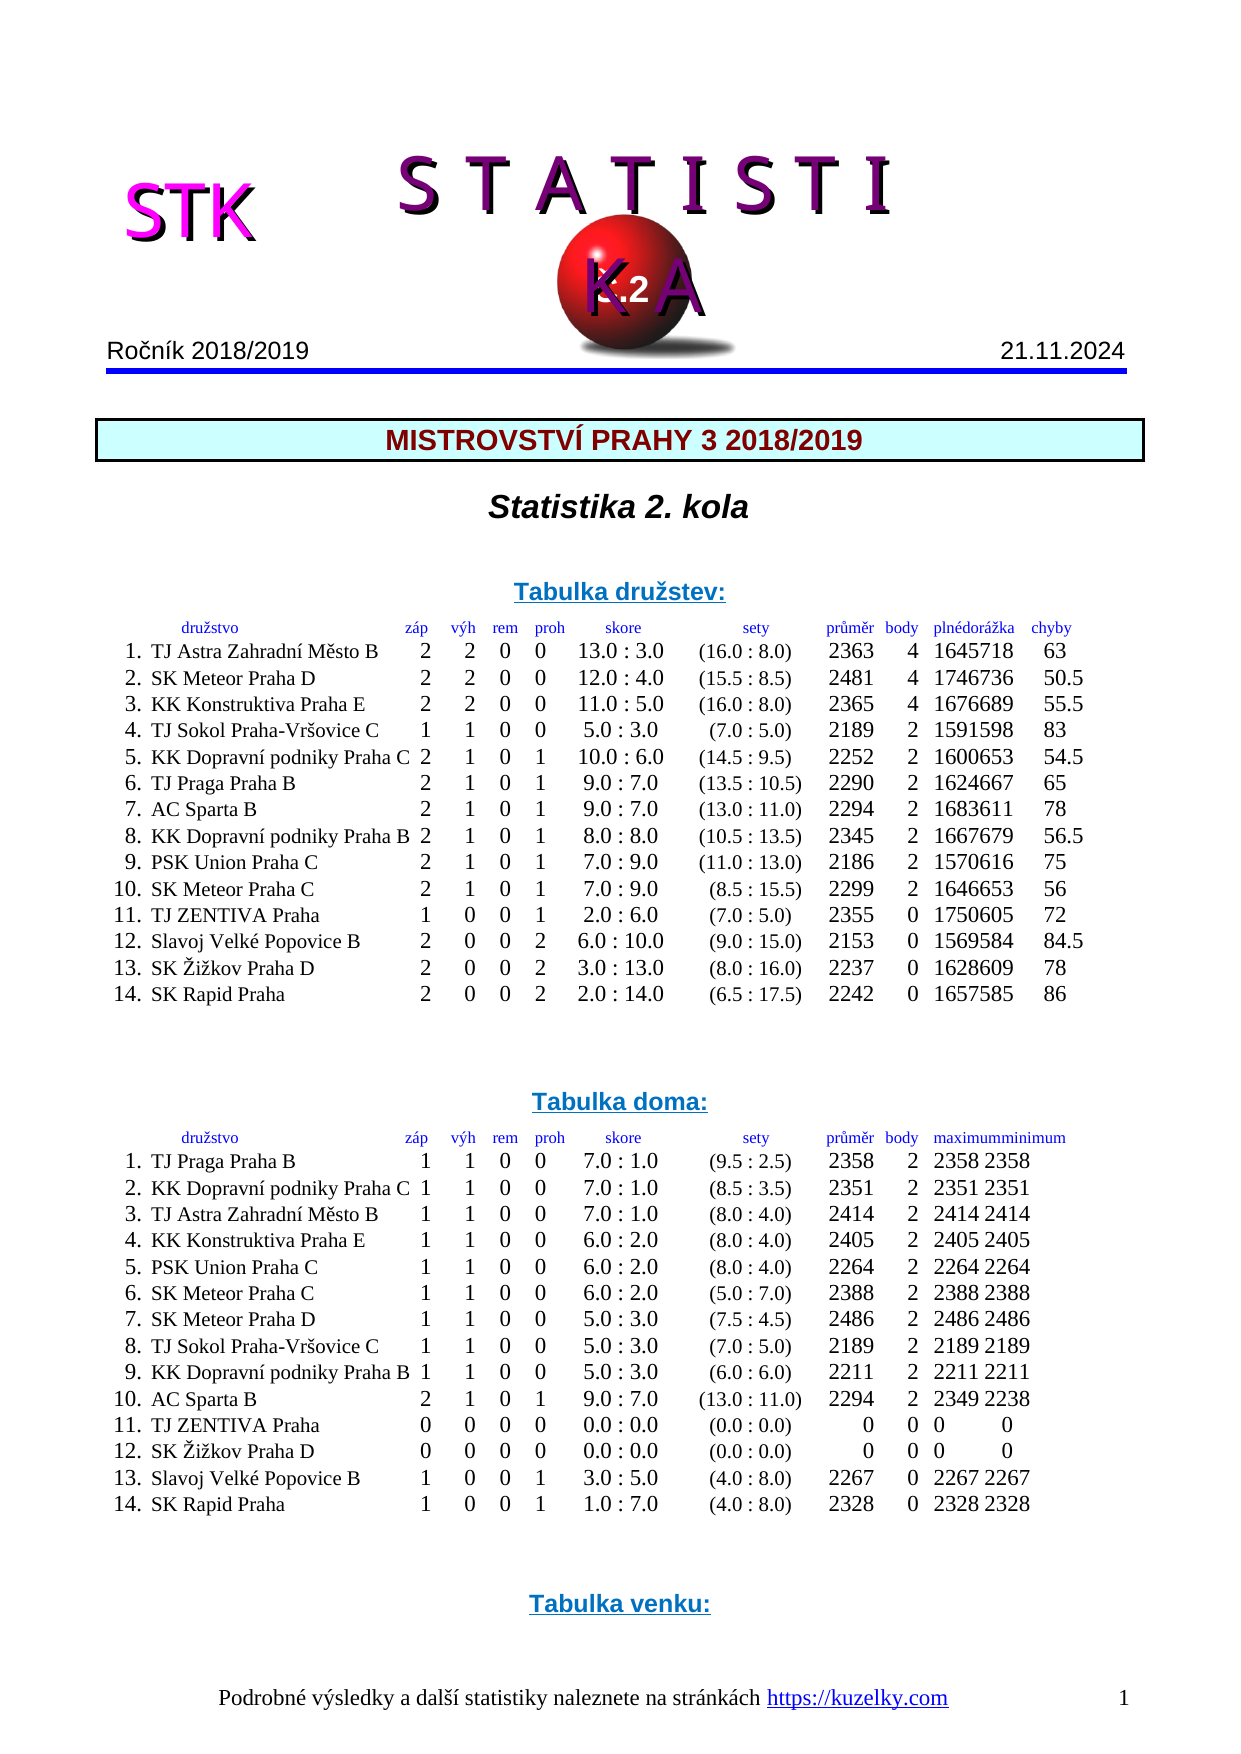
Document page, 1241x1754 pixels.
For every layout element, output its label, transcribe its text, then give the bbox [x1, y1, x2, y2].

text 14. SK Rapid Praha 1 0 0 1 1.0 : 7.0 (4.0 : 8.0) 2328 0 2328 2328 [106, 1490, 1134, 1516]
text 6. SK Meteor Praha C 1 1 0 0 6.0 : 2.0 (5.0 : 7.0) 2388 2 2388 2388 [106, 1279, 1134, 1306]
text 8. KK Dopravní podniky Praha B 2 1 0 1 8.0 : 8.0 (10.5 : 13.5) 2345 2 1667 679 56.5 [106, 822, 1134, 848]
text 10. AC Sparta B 2 1 0 1 9.0 : 7.0 (13.0 : 11.0) 2294 2 2349 2238 [106, 1384, 1134, 1411]
text 3. KK Konstruktiva Praha E 2 2 0 0 11.0 : 5.0 (16.0 : 8.0) 2365 4 1676 689 55.5 [106, 690, 1134, 716]
text 14. SK Rapid Praha 2 0 0 2 2.0 : 14.0 (6.5 : 17.5) 2242 0 1657 585 86 [106, 980, 1134, 1006]
text Č.2 [106, 267, 587, 310]
text Tabulka doma: [94, 1087, 1145, 1116]
text Tabulka družstev: [94, 577, 1145, 606]
text 4. KK Konstruktiva Praha E 1 1 0 0 6.0 : 2.0 (8.0 : 4.0) 2405 2 2405 2405 [106, 1226, 1134, 1253]
text 8. TJ Sokol Praha-Vršovice C 1 1 0 0 5.0 : 3.0 (7.0 : 5.0) 2189 2 2189 2189 [106, 1332, 1134, 1358]
text družstvo záp výh rem proh skore sety průměr body maximum minimum [106, 1128, 1134, 1147]
text 1. TJ Astra Zahradní Město B 2 2 0 0 13.0 : 3.0 (16.0 : 8.0) 2363 4 1645 718 63 [106, 637, 1134, 664]
text 2. SK Meteor Praha D 2 2 0 0 12.0 : 4.0 (15.5 : 8.5) 2481 4 1746 736 50.5 [106, 664, 1134, 690]
text Ročník 2018/2019 21.11.2024 [106, 336, 1134, 365]
subtitle Mistrovství Prahy 3 2018/2019 [98, 421, 1142, 459]
text 1. TJ Praga Praha B 1 1 0 0 7.0 : 1.0 (9.5 : 2.5) 2358 2 2358 2358 [106, 1147, 1134, 1174]
text 6. TJ Praga Praha B 2 1 0 1 9.0 : 7.0 (13.5 : 10.5) 2290 2 1624 667 65 [106, 769, 1134, 796]
text 7. SK Meteor Praha D 1 1 0 0 5.0 : 3.0 (7.5 : 4.5) 2486 2 2486 2486 [106, 1306, 1134, 1332]
text Č.2 [687, 267, 1134, 310]
text 9. KK Dopravní podniky Praha B 1 1 0 0 5.0 : 3.0 (6.0 : 6.0) 2211 2 2211 2211 [106, 1358, 1134, 1384]
text 12. SK Žižkov Praha D 0 0 0 0 0.0 : 0.0 (0.0 : 0.0) 0 0 0 0 [106, 1437, 1134, 1464]
text 2. KK Dopravní podniky Praha C 1 1 0 0 7.0 : 1.0 (8.5 : 3.5) 2351 2 2351 2351 [106, 1174, 1134, 1200]
text 3. TJ Astra Zahradní Město B 1 1 0 0 7.0 : 1.0 (8.0 : 4.0) 2414 2 2414 2414 [106, 1200, 1134, 1226]
text Tabulka venku: [94, 1589, 1145, 1618]
text Č.2 [609, 267, 671, 310]
text 4. TJ Sokol Praha-Vršovice C 1 1 0 0 5.0 : 3.0 (7.0 : 5.0) 2189 2 1591 598 83 [106, 716, 1134, 743]
text Statistika 2. kola [106, 487, 1134, 526]
text 7. AC Sparta B 2 1 0 1 9.0 : 7.0 (13.0 : 11.0) 2294 2 1683 611 78 [106, 796, 1134, 822]
text 11. TJ ZENTIVA Praha 1 0 0 1 2.0 : 6.0 (7.0 : 5.0) 2355 0 1750 605 72 [106, 901, 1134, 927]
text 11. TJ ZENTIVA Praha 0 0 0 0 0.0 : 0.0 (0.0 : 0.0) 0 0 0 0 [106, 1411, 1134, 1437]
text 5. PSK Union Praha C 1 1 0 0 6.0 : 2.0 (8.0 : 4.0) 2264 2 2264 2264 [106, 1253, 1134, 1279]
text 9. PSK Union Praha C 2 1 0 1 7.0 : 9.0 (11.0 : 13.0) 2186 2 1570 616 75 [106, 848, 1134, 874]
text 13. Slavoj Velké Popovice B 1 0 0 1 3.0 : 5.0 (4.0 : 8.0) 2267 0 2267 2267 [106, 1464, 1134, 1490]
text 5. KK Dopravní podniky Praha C 2 1 0 1 10.0 : 6.0 (14.5 : 9.5) 2252 2 1600 653 54.5 [106, 743, 1134, 769]
text družstvo záp výh rem proh skore sety průměr body plné dorážka chyby [106, 618, 1134, 637]
text 13. SK Žižkov Praha D 2 0 0 2 3.0 : 13.0 (8.0 : 16.0) 2237 0 1628 609 78 [106, 954, 1134, 980]
text 12. Slavoj Velké Popovice B 2 0 0 2 6.0 : 10.0 (9.0 : 15.0) 2153 0 1569 584 84.5 [106, 927, 1134, 954]
text 10. SK Meteor Praha C 2 1 0 1 7.0 : 9.0 (8.5 : 15.5) 2299 2 1646 653 56 [106, 874, 1134, 901]
